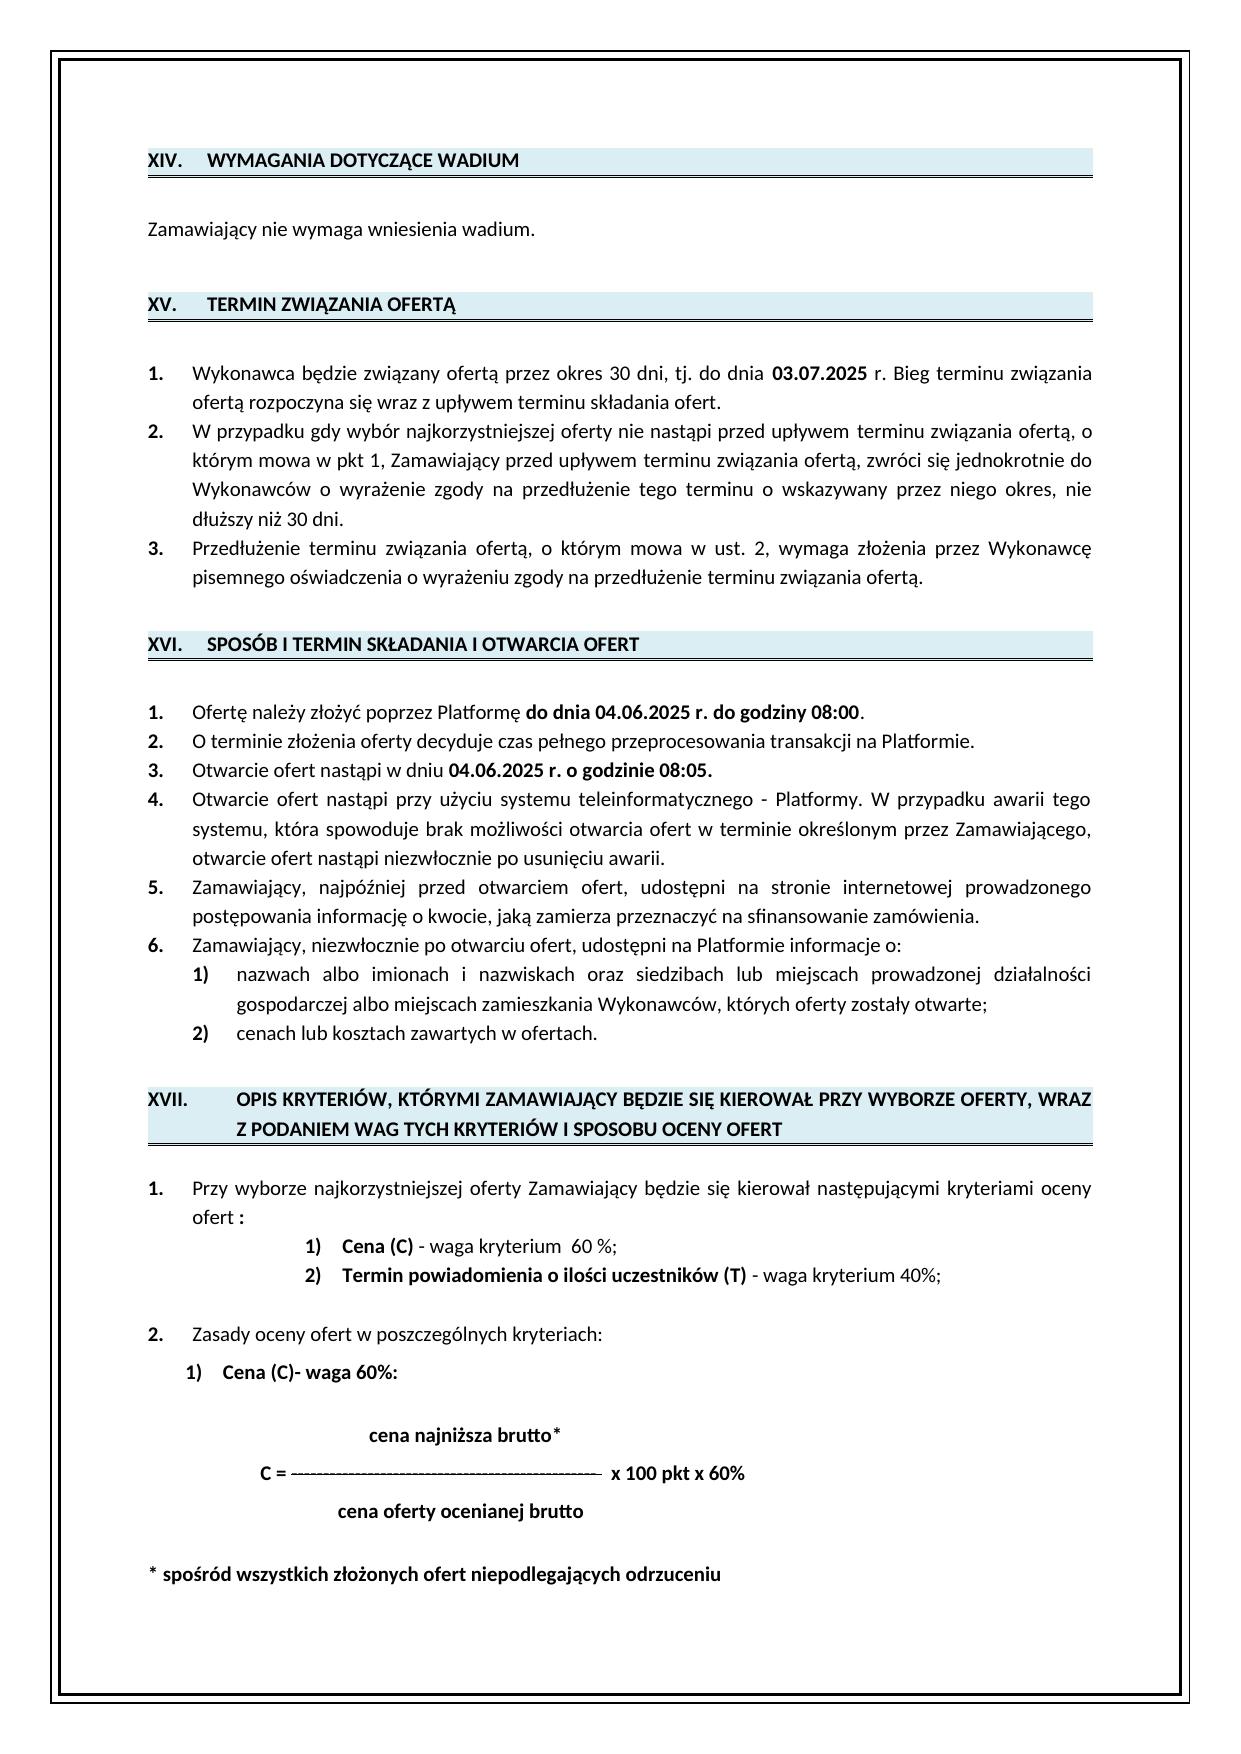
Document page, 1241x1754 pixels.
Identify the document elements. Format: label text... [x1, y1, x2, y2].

text 6. Zamawiający, niezwłocznie po otwarciu ofert, udostępni na Platformie informacje o: [148, 932, 1093, 958]
text * spośród wszystkich złożonych ofert niepodlegających odrzuceniu [148, 1562, 1093, 1587]
text 2. O terminie złożenia oferty decyduje czas pełnego przeprocesowania transakcji na Platformie. [148, 728, 1093, 754]
list C = ------------------------------------------------ x 100 pkt x 60% [260, 1460, 1093, 1486]
list Cena (C)- waga 60%: [185, 1359, 1093, 1384]
text 5. Zamawiający, najpóźniej przed otwarciem ofert, udostępni na stronie internetowej prowadzonego postępowania informację o kwocie, jaką zamierza przeznaczyć na sfinansowanie zamówienia. [148, 874, 1093, 929]
text 1. Przy wyborze najkorzystniejszej oferty Zamawiający będzie się kierował następującymi kryteriami oceny ofert : [148, 1175, 1093, 1230]
text 2) cenach lub kosztach zawartych w ofertach. [192, 1020, 1093, 1045]
text 3. Przedłużenie terminu związania ofertą, o którym mowa w ust. 2, wymaga złożenia przez Wykonawcę pisemnego oświadczenia o wyrażeniu zgody na przedłużenie terminu związania ofertą. [148, 535, 1093, 589]
text 4. Otwarcie ofert nastąpi przy użyciu systemu teleinformatycznego - Platformy. W przypadku awarii tego systemu, która spowoduje brak możliwości otwarcia ofert w terminie określonym przez Zamawiającego, otwarcie ofert nastąpi niezwłocznie po usunięciu awarii. [148, 787, 1093, 870]
text 1. Ofertę należy złożyć poprzez Platformę do dnia 04.06.2025 r. do godziny 08:00. [148, 699, 1093, 724]
text XVII. OPIS KRYTERIÓW, KTÓRYMI ZAMAWIAJĄCY BĘDZIE SIĘ KIEROWAŁ PRZY WYBORZE OFERTY, WRAZ Z PODANIEM WAG TYCH KRYTERIÓW I SPOSOBU OCENY OFERT [148, 1087, 1093, 1143]
list cena oferty ocenianej brutto [260, 1498, 1093, 1524]
text XVI. SPOSÓB I TERMIN SKŁADANIA I OTWARCIA OFERT [148, 631, 1093, 658]
text 1. Wykonawca będzie związany ofertą przez okres 30 dni, tj. do dnia 03.07.2025 r. Bieg terminu związania ofertą rozpoczyna się wraz z upływem terminu składania ofert. [148, 360, 1093, 414]
text 1) nazwach albo imionach i nazwiskach oraz siedzibach lub miejscach prowadzonej działalności gospodarczej albo miejscach zamieszkania Wykonawców, których oferty zostały otwarte; [192, 962, 1093, 1016]
text 2. Zasady oceny ofert w poszczególnych kryteriach: [148, 1321, 1093, 1346]
text 2. W przypadku gdy wybór najkorzystniejszej oferty nie nastąpi przed upływem terminu związania ofertą, o którym mowa w pkt 1, Zamawiający przed upływem terminu związania ofertą, zwróci się jednokrotnie do Wykonawców o wyrażenie zgody na przedłużenie tego terminu o wskazywany przez niego okres, nie dłuższy niż 30 dni. [148, 418, 1093, 531]
text Zamawiający nie wymaga wniesienia wadium. [148, 216, 1093, 241]
list cena najniższa brutto* [369, 1422, 1093, 1448]
text XV. TERMIN ZWIĄZANIA OFERTĄ [148, 292, 1093, 319]
text 3. Otwarcie ofert nastąpi w dniu 04.06.2025 r. o godzinie 08:05. [148, 757, 1093, 783]
list Cena (C) - waga kryterium 60 %; [304, 1233, 1093, 1259]
list Termin powiadomienia o ilości uczestników (T) - waga kryterium 40%; [304, 1263, 1093, 1288]
text XIV. WYMAGANIA DOTYCZĄCE WADIUM [148, 148, 1093, 175]
